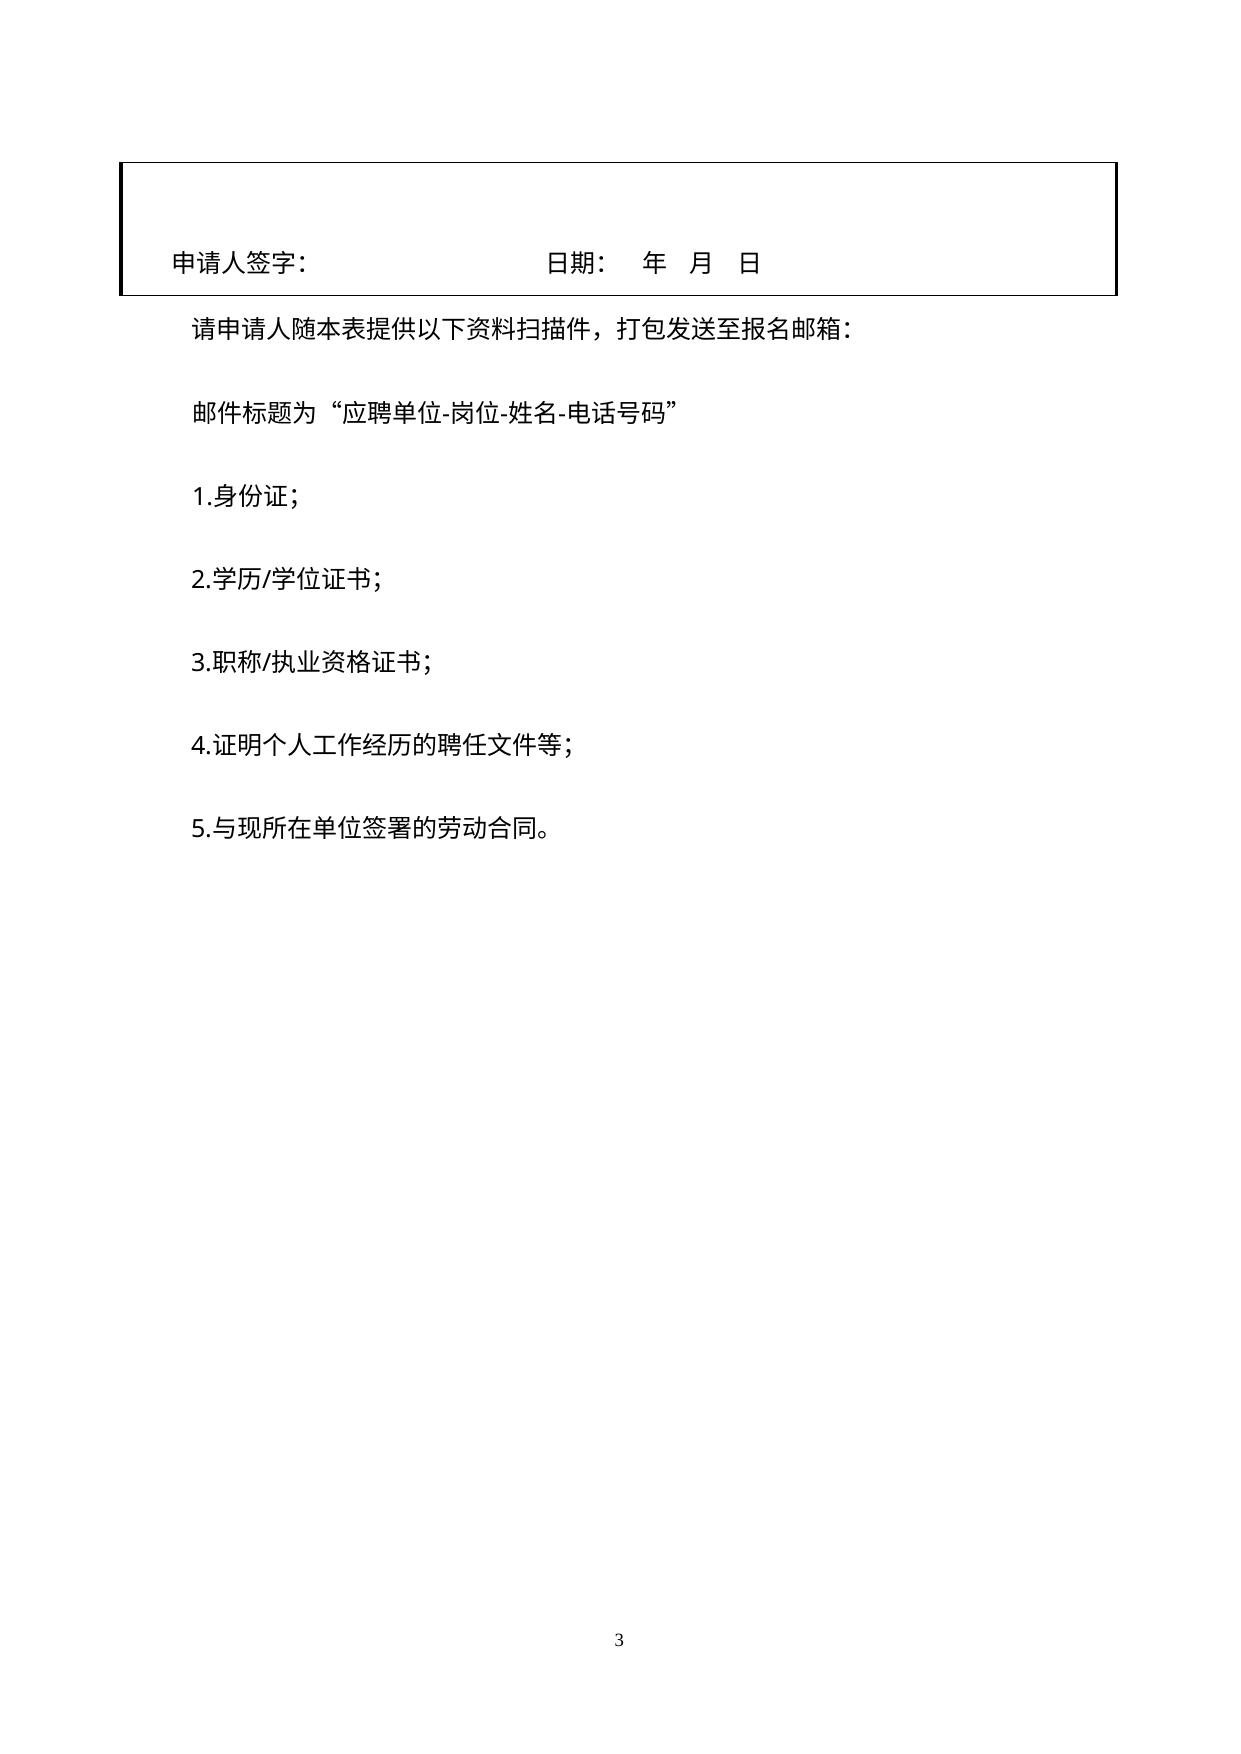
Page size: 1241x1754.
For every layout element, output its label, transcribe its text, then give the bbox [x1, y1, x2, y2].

text 1.身份证； [142, 462, 1096, 527]
text 请申请人随本表提供以下资料扫描件，打包发送至报名邮箱： [142, 296, 1096, 361]
text 2.学历/学位证书； [142, 545, 1096, 610]
text 5.与现所在单位签署的劳动合同。 [142, 794, 1096, 859]
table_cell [123, 163, 1115, 294]
text 邮件标题为“应聘单位-岗位-姓名-电话号码” [142, 379, 1096, 444]
text 3.职称/执业资格证书； [142, 628, 1096, 693]
text 4.证明个人工作经历的聘任文件等； [142, 711, 1096, 776]
